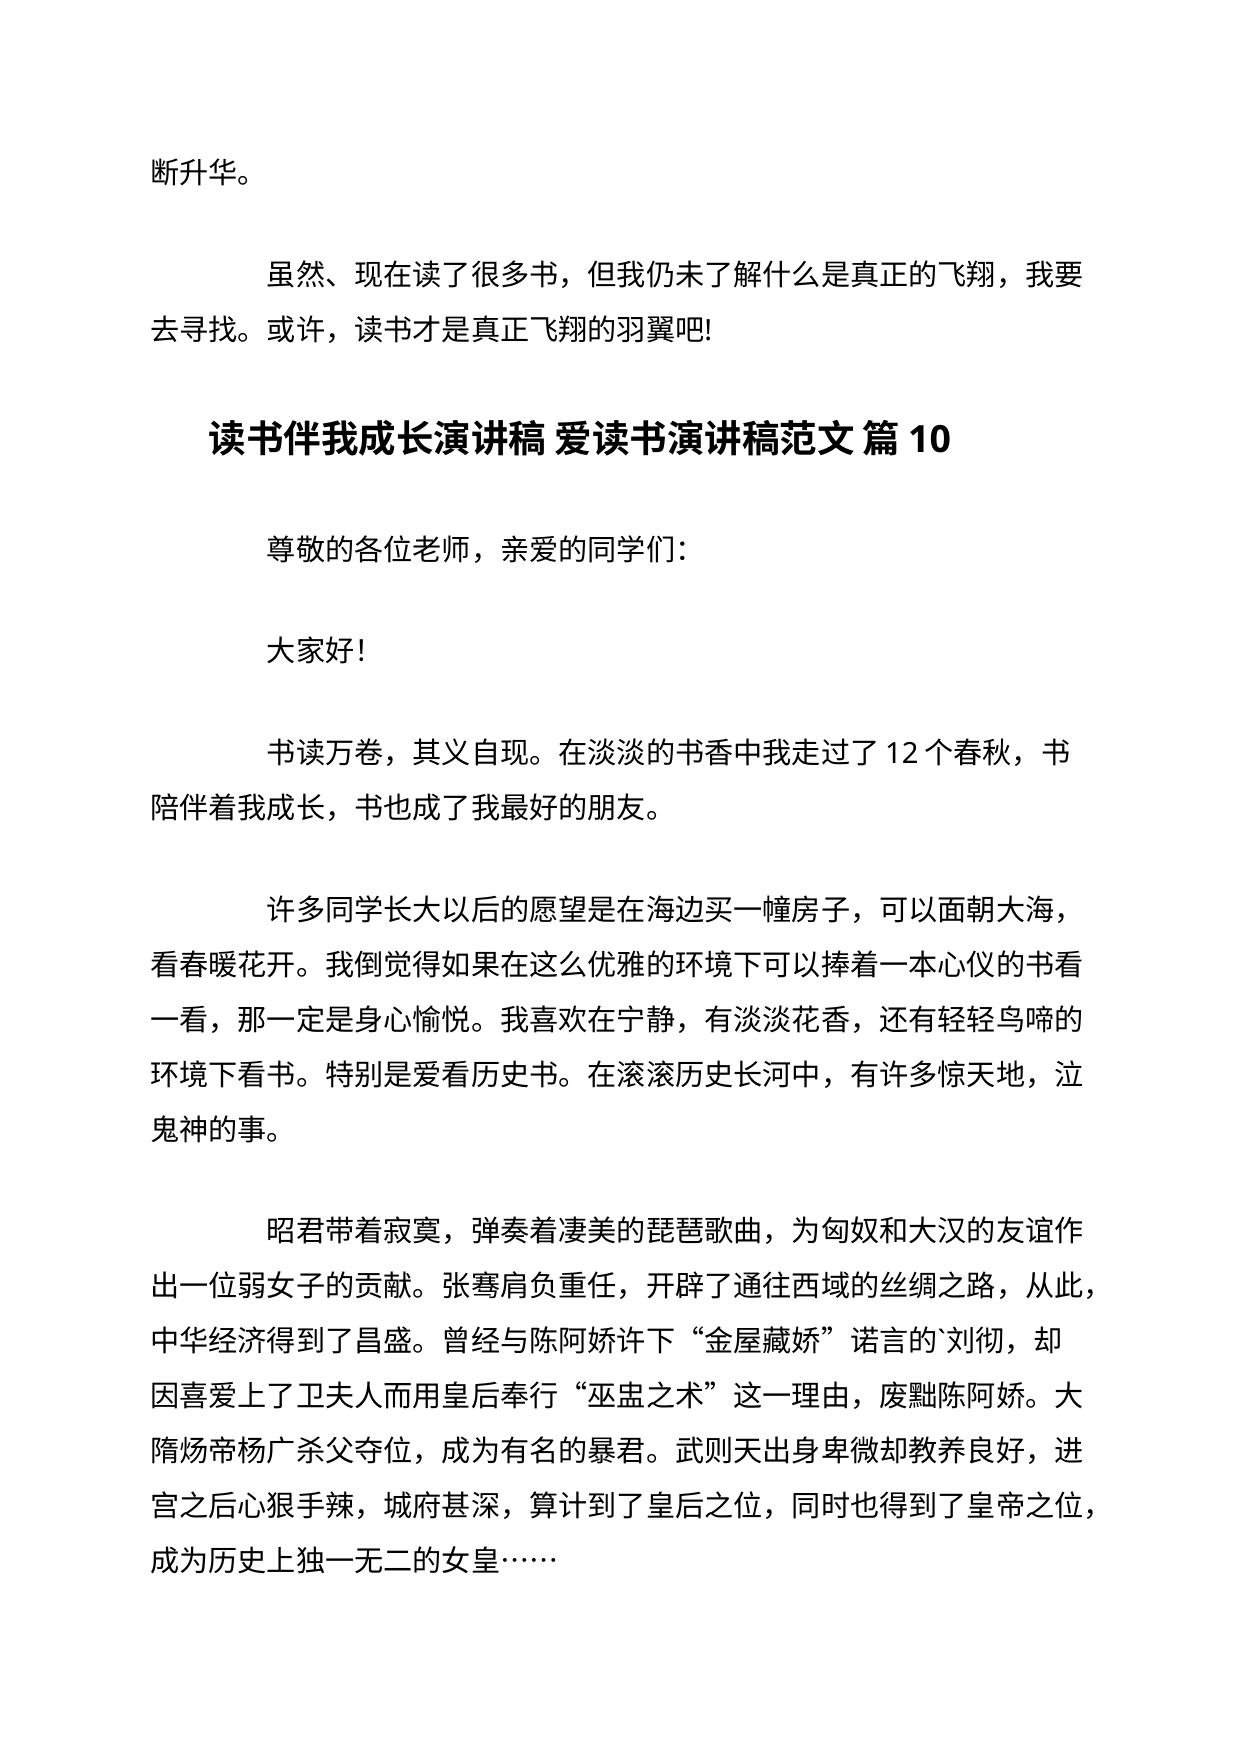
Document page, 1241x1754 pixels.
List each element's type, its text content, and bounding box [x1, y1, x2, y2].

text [150, 150, 1090, 192]
text 昭君带着寂寞，弹奏着凄美的琵琶歌曲，为匈奴和大汉的友谊作出一位弱女子的贡献。张骞肩负重任，开辟了通往西域的丝绸之路，从此，中华经济得到了昌盛。曾经与陈阿娇许下“金屋藏娇”诺言的`刘彻，却因喜爱上了卫夫人而用皇后奉行“巫盅之术”这一理由，废黜陈阿娇。大隋炀帝杨广杀父夺位，成为有名的暴君。武则天出身卑微却教养良好，进宫之后心狠手辣，城府甚深，算计到了皇后之位，同时也得到了皇帝之位，成为历史上独一无二的女皇…… [150, 1208, 1090, 1580]
text 大家好！ [150, 628, 1090, 670]
text 读书伴我成长演讲稿 爱读书演讲稿范文 篇10 [150, 409, 1090, 463]
text 尊敬的各位老师，亲爱的同学们： [150, 526, 1090, 568]
text 虽然、现在读了很多书，但我仍未了解什么是真正的飞翔，我要去寻找。或许，读书才是真正飞翔的羽翼吧! [150, 252, 1090, 349]
text 许多同学长大以后的愿望是在海边买一幢房子，可以面朝大海，看春暖花开。我倒觉得如果在这么优雅的环境下可以捧着一本心仪的书看一看，那一定是身心愉悦。我喜欢在宁静，有淡淡花香，还有轻轻鸟啼的环境下看书。特别是爱看历史书。在滚滚历史长河中，有许多惊天地，泣鬼神的事。 [150, 887, 1090, 1148]
text 书读万卷，其义自现。在淡淡的书香中我走过了12个春秋，书陪伴着我成长，书也成了我最好的朋友。 [150, 730, 1090, 827]
